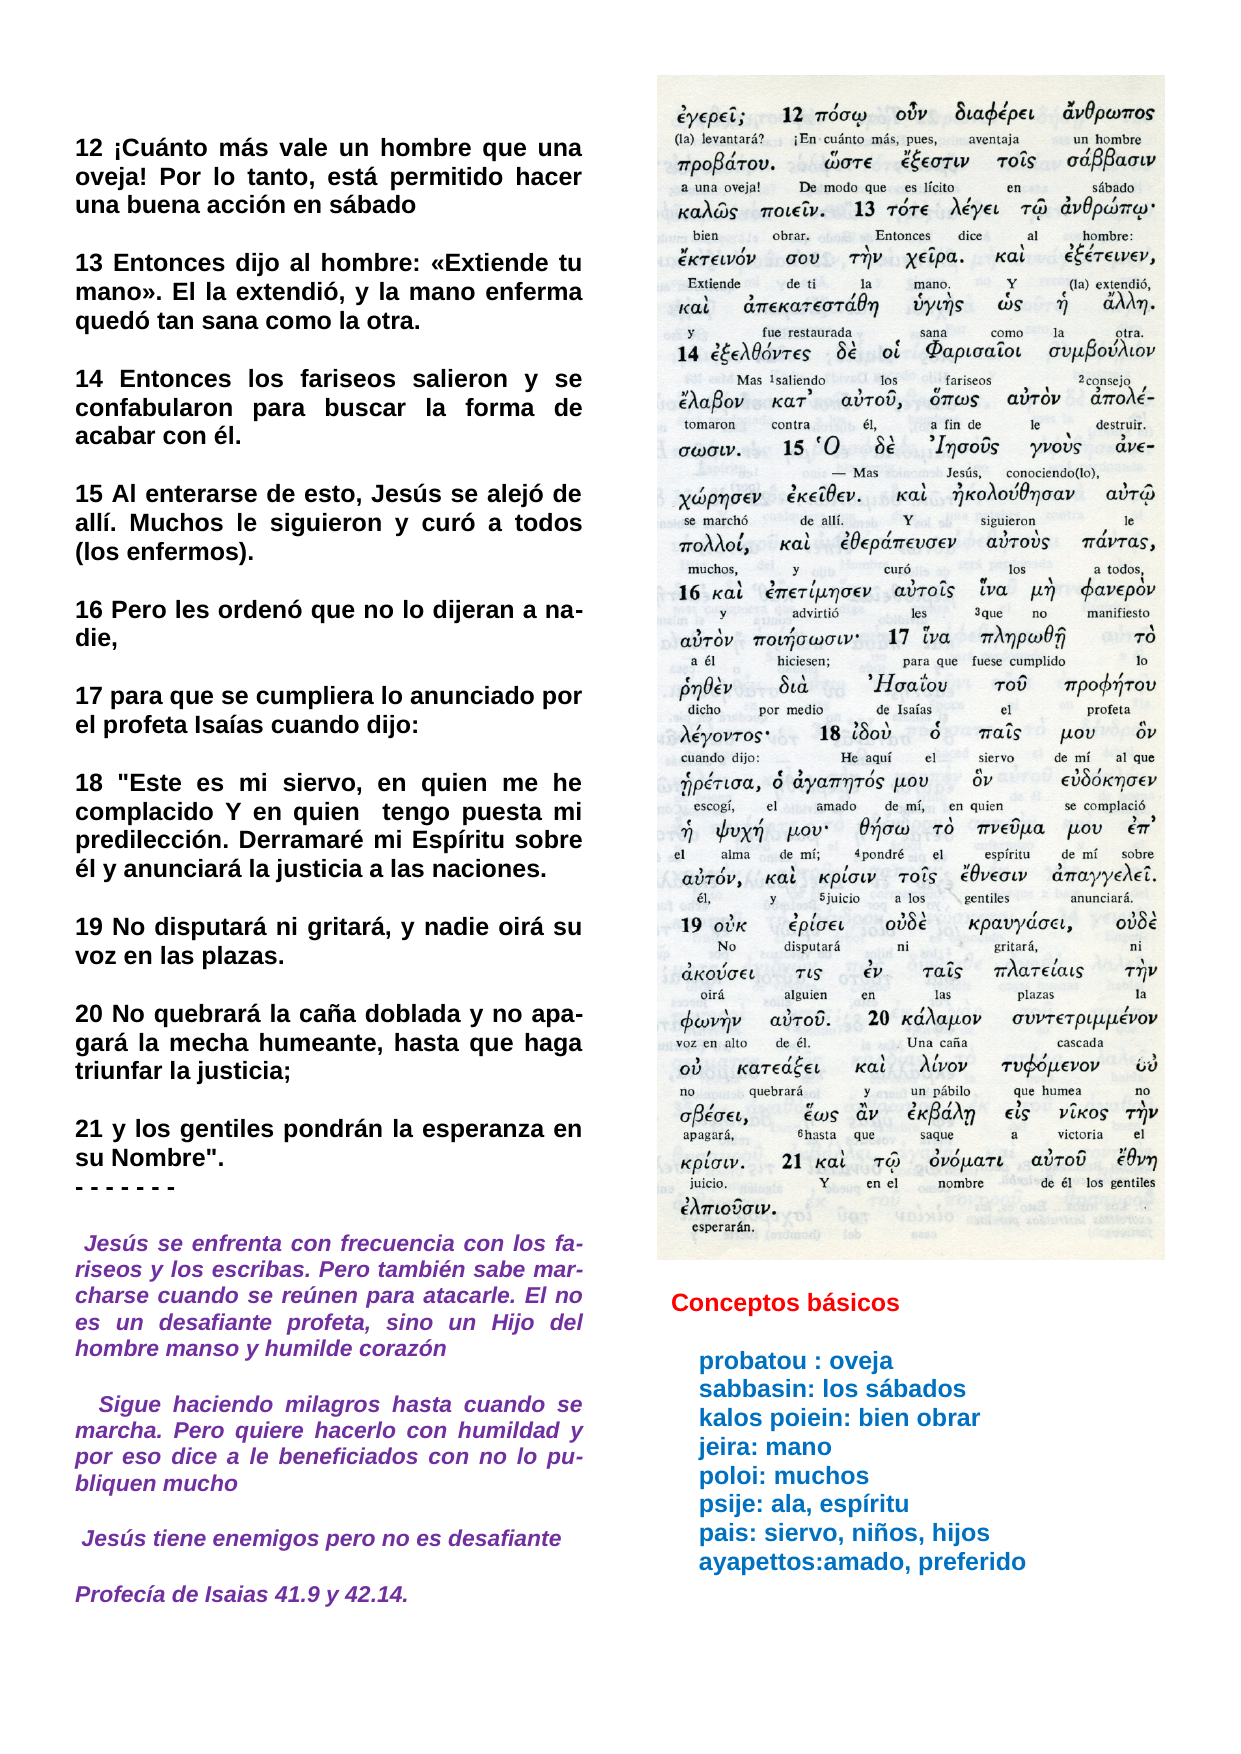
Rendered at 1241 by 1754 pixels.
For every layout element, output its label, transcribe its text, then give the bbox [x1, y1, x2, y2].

text 19 No disputará ni gritará, y nadie oirá su voz en las plazas. [75, 912, 583, 969]
text sabbasin: los sábados [657, 1374, 1165, 1403]
text kalos poiein: bien obrar [657, 1403, 1165, 1432]
text poloi: muchos [657, 1461, 1165, 1489]
text 12 ¡Cuánto más vale un hombre que una oveja! Por lo tanto, está permitido hacer una buena acción en sábado [75, 133, 583, 219]
text 18 "Este es mi siervo, en quien me he complacido Y en quien tengo puesta mi predilección. Derramaré mi Espíritu sobre él y anunciará la justicia a las naciones. [75, 768, 583, 883]
text 21 y los gentiles pondrán la esperanza en su Nombre". [75, 1114, 583, 1172]
text Conceptos básicos [657, 1288, 1165, 1317]
text 15 Al enterarse de esto, Jesús se alejó de allí. Muchos le siguieron y curó a todos (los enfermos). [75, 479, 583, 565]
text 14 Entonces los fariseos salieron y se confabularon para buscar la forma de acabar con él. [75, 364, 583, 450]
text 13 Entonces dijo al hombre: «Extiende tu mano». El la extendió, y la mano enferma quedó tan sana como la otra. [75, 248, 583, 334]
text pais: siervo, niños, hijos [657, 1518, 1165, 1547]
text Profecía de Isaias 41.9 y 42.14. [75, 1581, 583, 1607]
text ayapettos:amado, preferido [657, 1547, 1165, 1576]
text Jesús tiene enemigos pero no es desafiante [75, 1525, 583, 1551]
text 20 No quebrará la caña doblada y no apagará la mecha humeante, hasta que haga triunfar la justicia; [75, 999, 583, 1085]
text 16 Pero les ordenó que no lo dijeran a nadie, [75, 594, 583, 652]
text 17 para que se cumpliera lo anunciado por el profeta Isaías cuando dijo: [75, 681, 583, 739]
text probatou : oveja [657, 1346, 1165, 1374]
text - - - - - - - [75, 1172, 583, 1200]
text Sigue haciendo milagros hasta cuando se marcha. Pero quiere hacerlo con humildad y por eso dice a le beneficiados con no lo publiquen mucho [75, 1391, 583, 1496]
text Jesús se enfrenta con frecuencia con los fariseos y los escribas. Pero también sabe marcharse cuando se reúnen para atacarle. El no es un desafiante profeta, sino un Hijo del hombre manso y humilde corazón [75, 1229, 583, 1361]
picture [657, 75, 1165, 1260]
text jeira: mano [657, 1432, 1165, 1461]
text psije: ala, espíritu [657, 1489, 1165, 1518]
